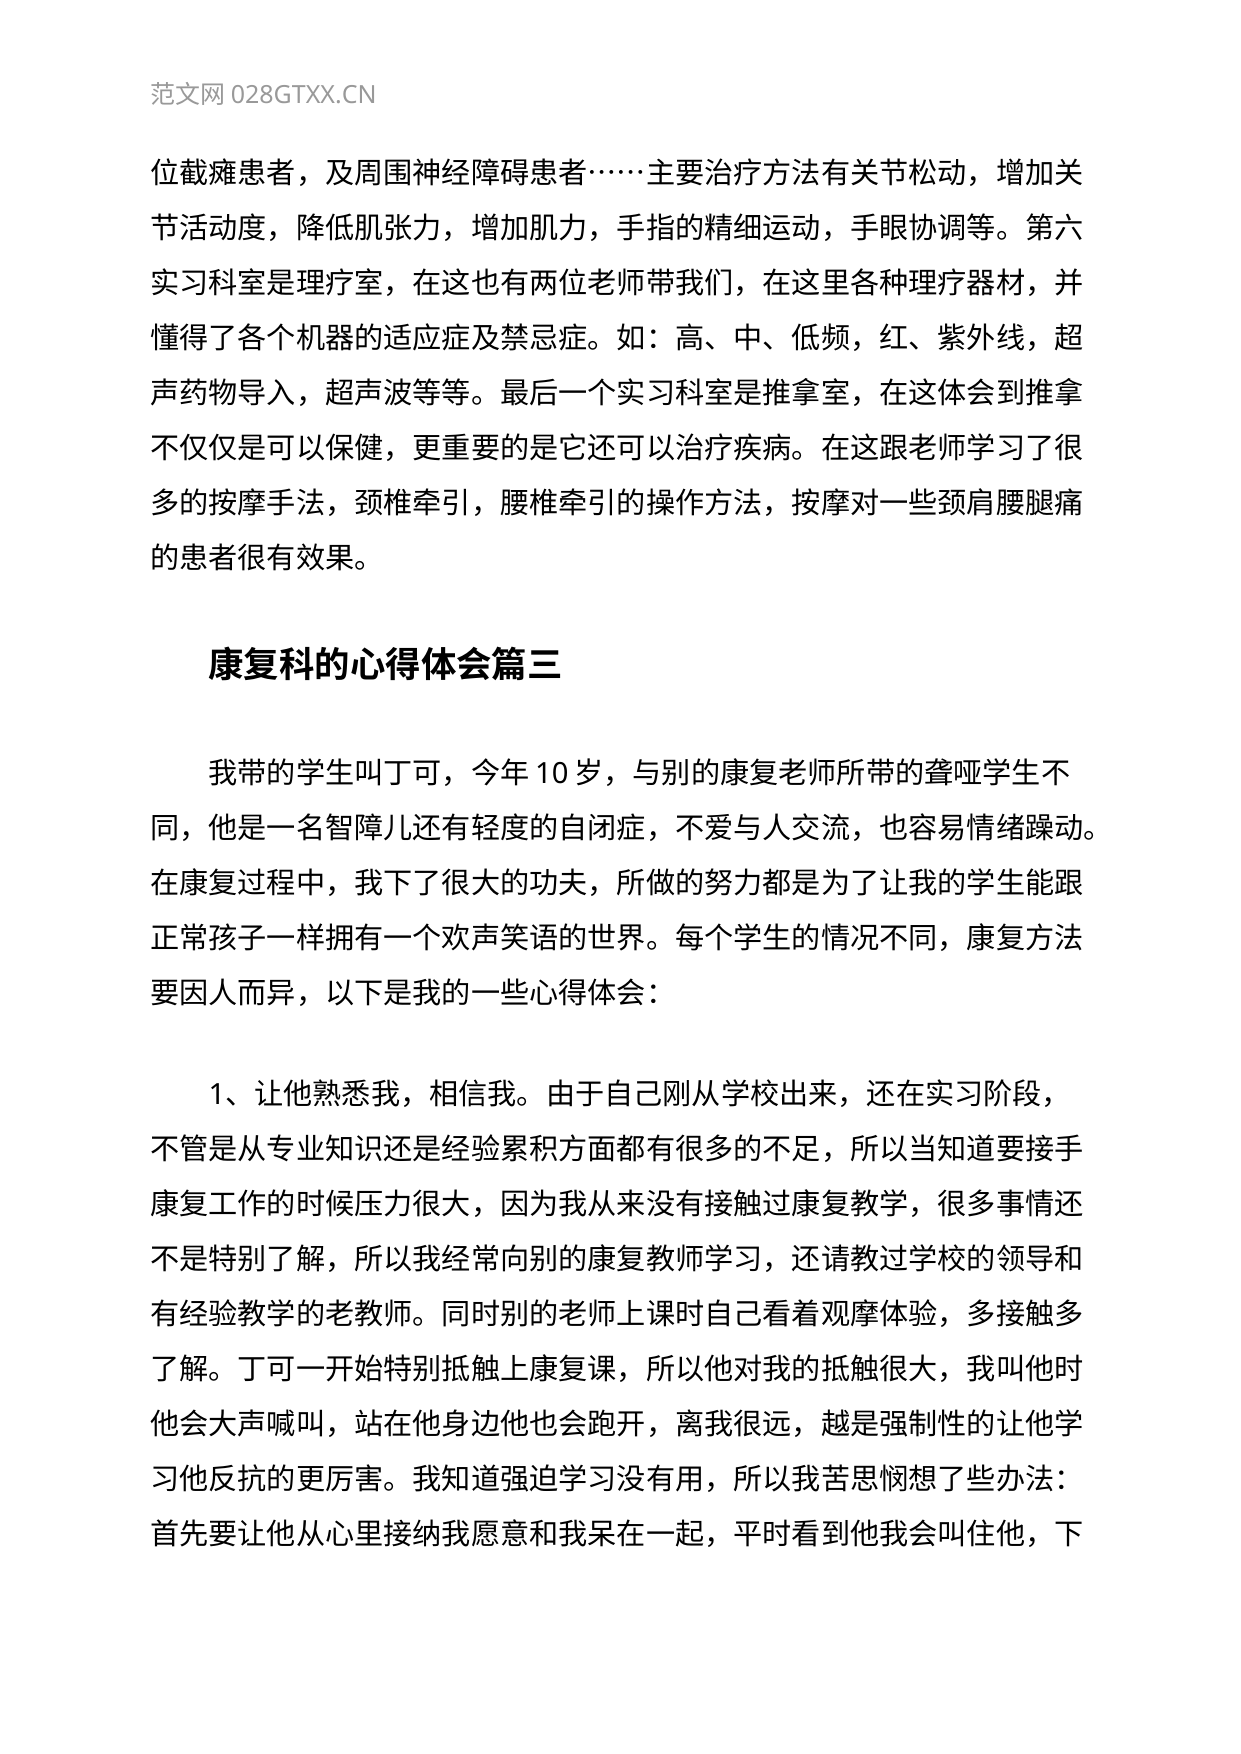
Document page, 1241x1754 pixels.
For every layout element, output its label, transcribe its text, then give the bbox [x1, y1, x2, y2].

text 康复科的心得体会篇三 [150, 636, 1090, 687]
text 我带的学生叫丁可，今年10岁，与别的康复老师所带的聋哑学生不同，他是一名智障儿还有轻度的自闭症，不爱与人交流，也容易情绪躁动。在康复过程中，我下了很大的功夫，所做的努力都是为了让我的学生能跟正常孩子一样拥有一个欢声笑语的世界。每个学生的情况不同，康复方法要因人而异，以下是我的一些心得体会： [150, 749, 1090, 1011]
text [150, 1071, 1090, 1552]
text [150, 150, 1090, 577]
